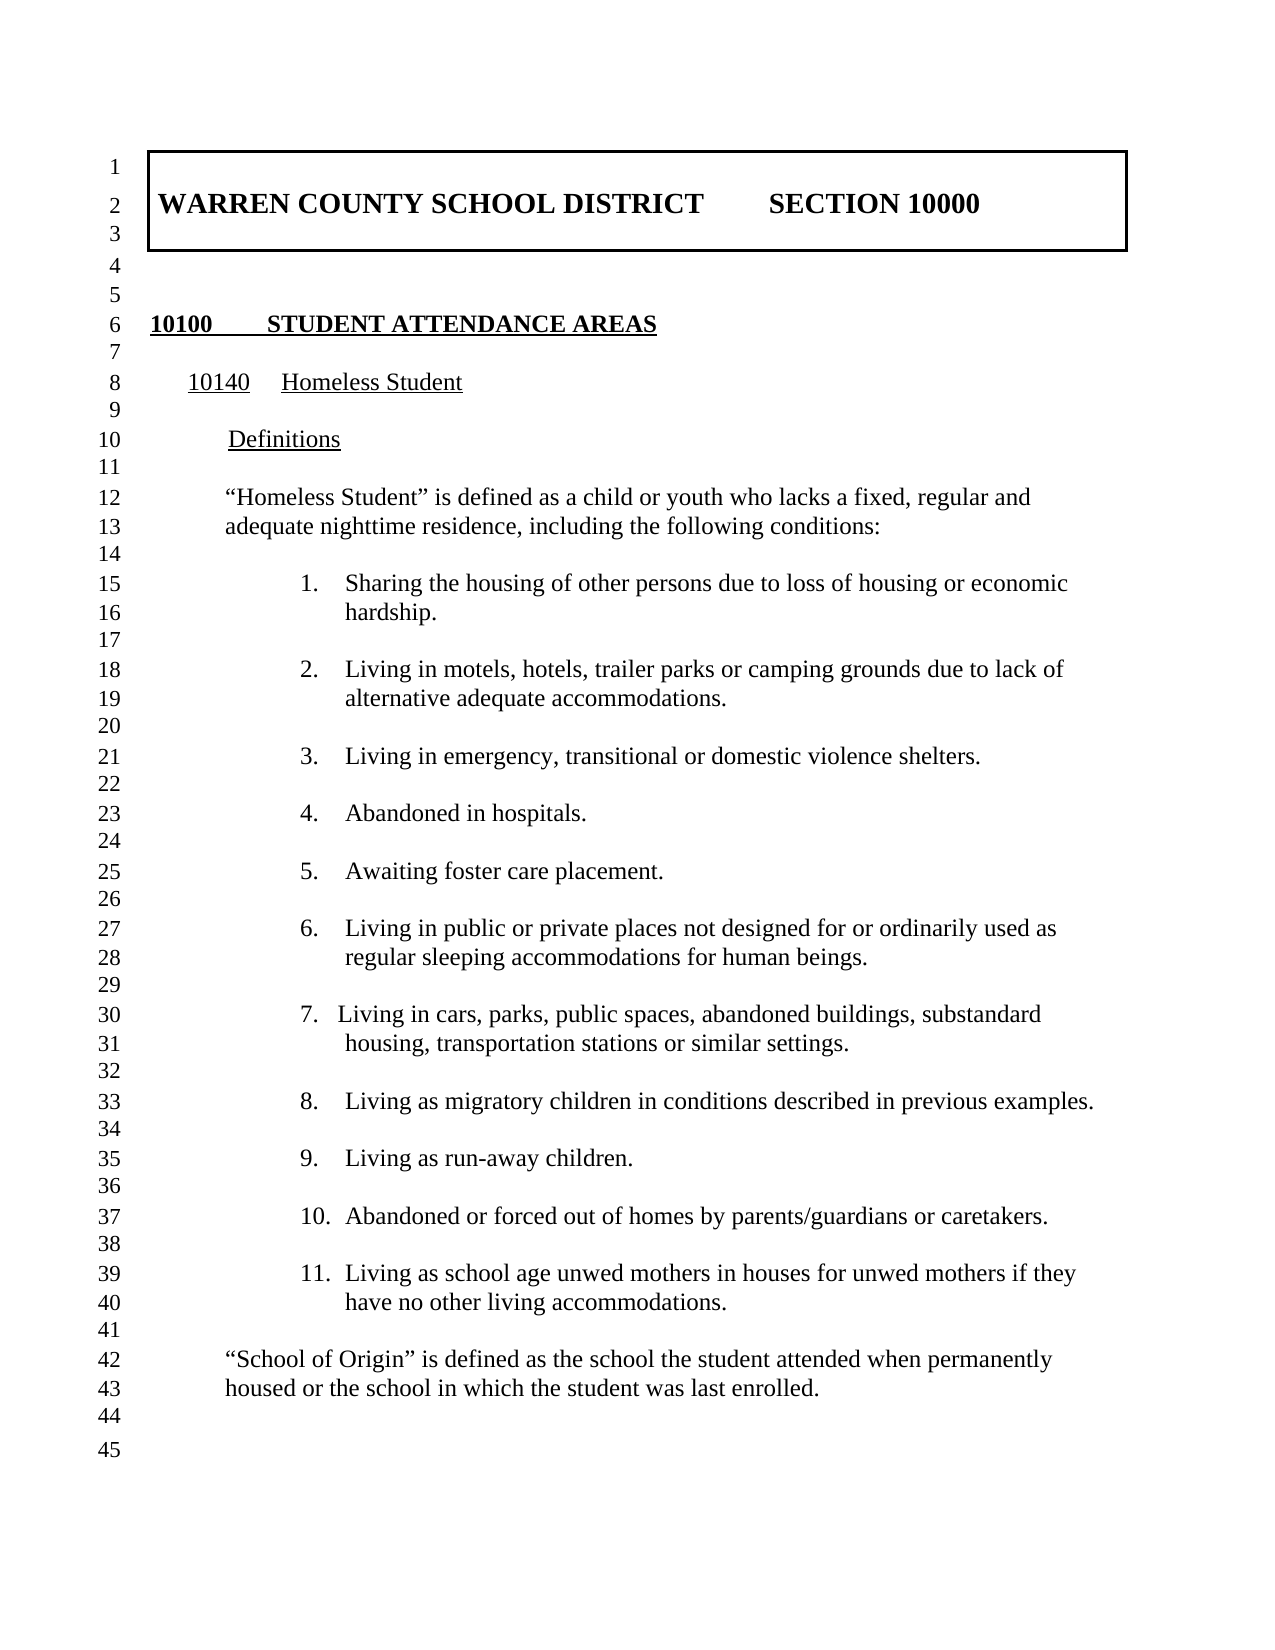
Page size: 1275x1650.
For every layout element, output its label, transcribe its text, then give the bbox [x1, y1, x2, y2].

text “” is defined as the school the student attended when permanently [225, 1344, 1125, 1373]
text 10. Abandoned or forced out of homes by parents/guardians or caretakers. [300, 1201, 1125, 1229]
text 9. Living as run-away children. [300, 1143, 1125, 1172]
text 2. Living in motels, hotels, trailer parks or camping grounds due to lack of alternative adequate accommodations. [300, 654, 1125, 712]
text 10100 STUDENT ATTENDANCE AREAS [150, 309, 1125, 338]
text 7. Living in cars, parks, public spaces, abandoned buildings, substandard housing, transportation stations or similar settings. [300, 999, 1125, 1057]
text 6. Living in public or private places not designed for or ordinarily used as regular sleeping accommodations for human beings. [300, 913, 1125, 971]
text “Homeless Student” is defined as a child or youth who lacks a fixed, regular and adequate nighttime residence, including the following conditions: [225, 482, 1125, 539]
text 3. Living in emergency, transitional or domestic violence shelters. [300, 741, 1125, 769]
text 8. Living as migratory children in conditions described in previous examples. [300, 1086, 1125, 1114]
text 4. Abandoned in hospitals. [300, 798, 1125, 827]
subtitle Definitions [150, 424, 1125, 453]
text housed or the school in which the student was last enrolled. [225, 1373, 1125, 1402]
subtitle 10140 Homeless Student [150, 367, 1125, 396]
text 5. Awaiting foster care placement. [300, 856, 1125, 884]
text COUNTY SECTION 10000 [150, 187, 1125, 220]
text 11. Living as school age unwed mothers in houses for unwed mothers if they have no other living accommodations. [300, 1258, 1125, 1316]
text 1. Sharing the housing of other persons due to loss of housing or economic hardship. [300, 568, 1125, 626]
